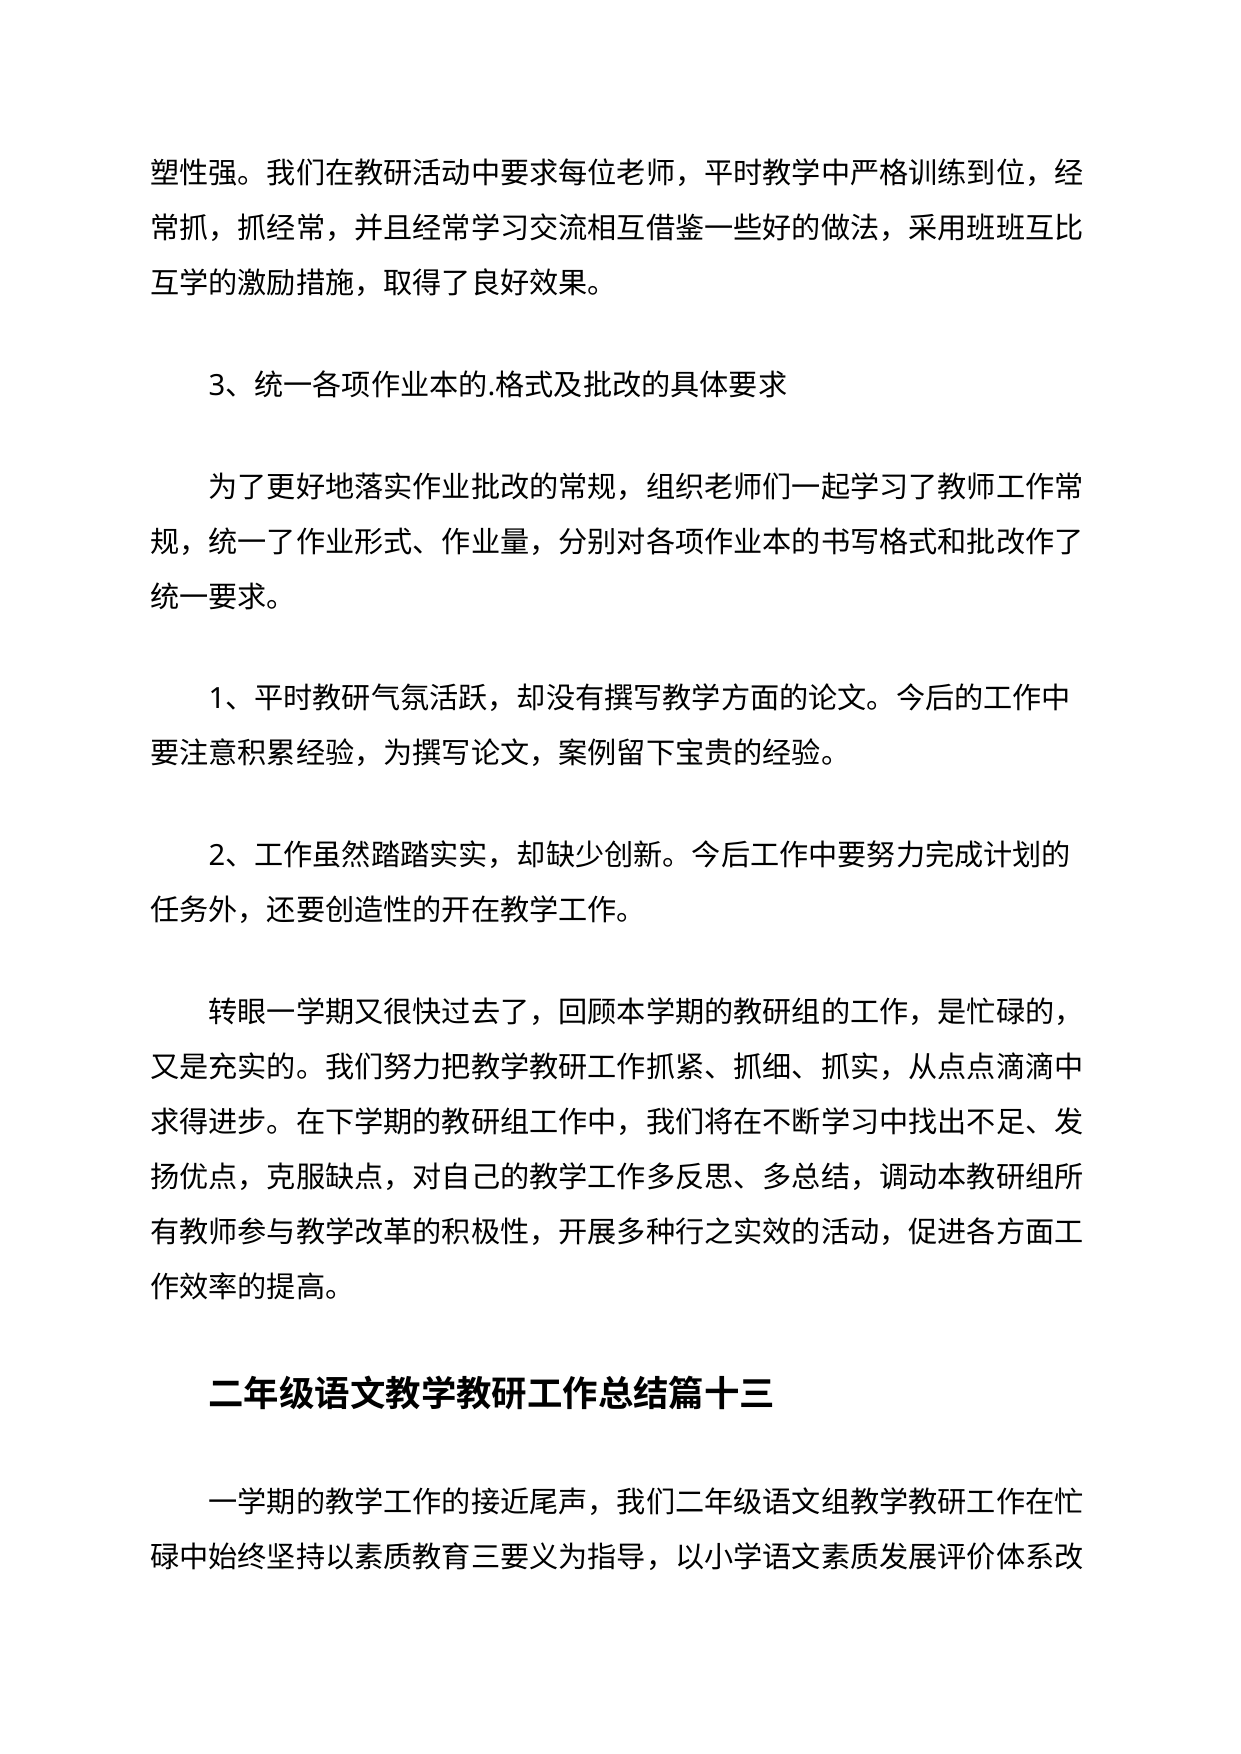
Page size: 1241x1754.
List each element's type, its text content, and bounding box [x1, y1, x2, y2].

text 二年级语文教学教研工作总结篇十三 [150, 1365, 1090, 1416]
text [150, 150, 1090, 302]
text 转眼一学期又很快过去了，回顾本学期的教研组的工作，是忙碌的，又是充实的。我们努力把教学教研工作抓紧、抓细、抓实，从点点滴滴中求得进步。在下学期的教研组工作中，我们将在不断学习中找出不足、发扬优点，克服缺点，对自己的教学工作多反思、多总结，调动本教研组所有教师参与教学改革的积极性，开展多种行之实效的活动，促进各方面工作效率的提高。 [150, 989, 1090, 1305]
text 1、平时教研气氛活跃，却没有撰写教学方面的论文。今后的工作中要注意积累经验，为撰写论文，案例留下宝贵的经验。 [150, 675, 1090, 772]
text 2、工作虽然踏踏实实，却缺少创新。今后工作中要努力完成计划的任务外，还要创造性的开在教学工作。 [150, 832, 1090, 929]
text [150, 1478, 1090, 1576]
text 为了更好地落实作业批改的常规，组织老师们一起学习了教师工作常规，统一了作业形式、作业量，分别对各项作业本的书写格式和批改作了统一要求。 [150, 463, 1090, 616]
text 3、统一各项作业本的.格式及批改的具体要求 [150, 362, 1090, 404]
